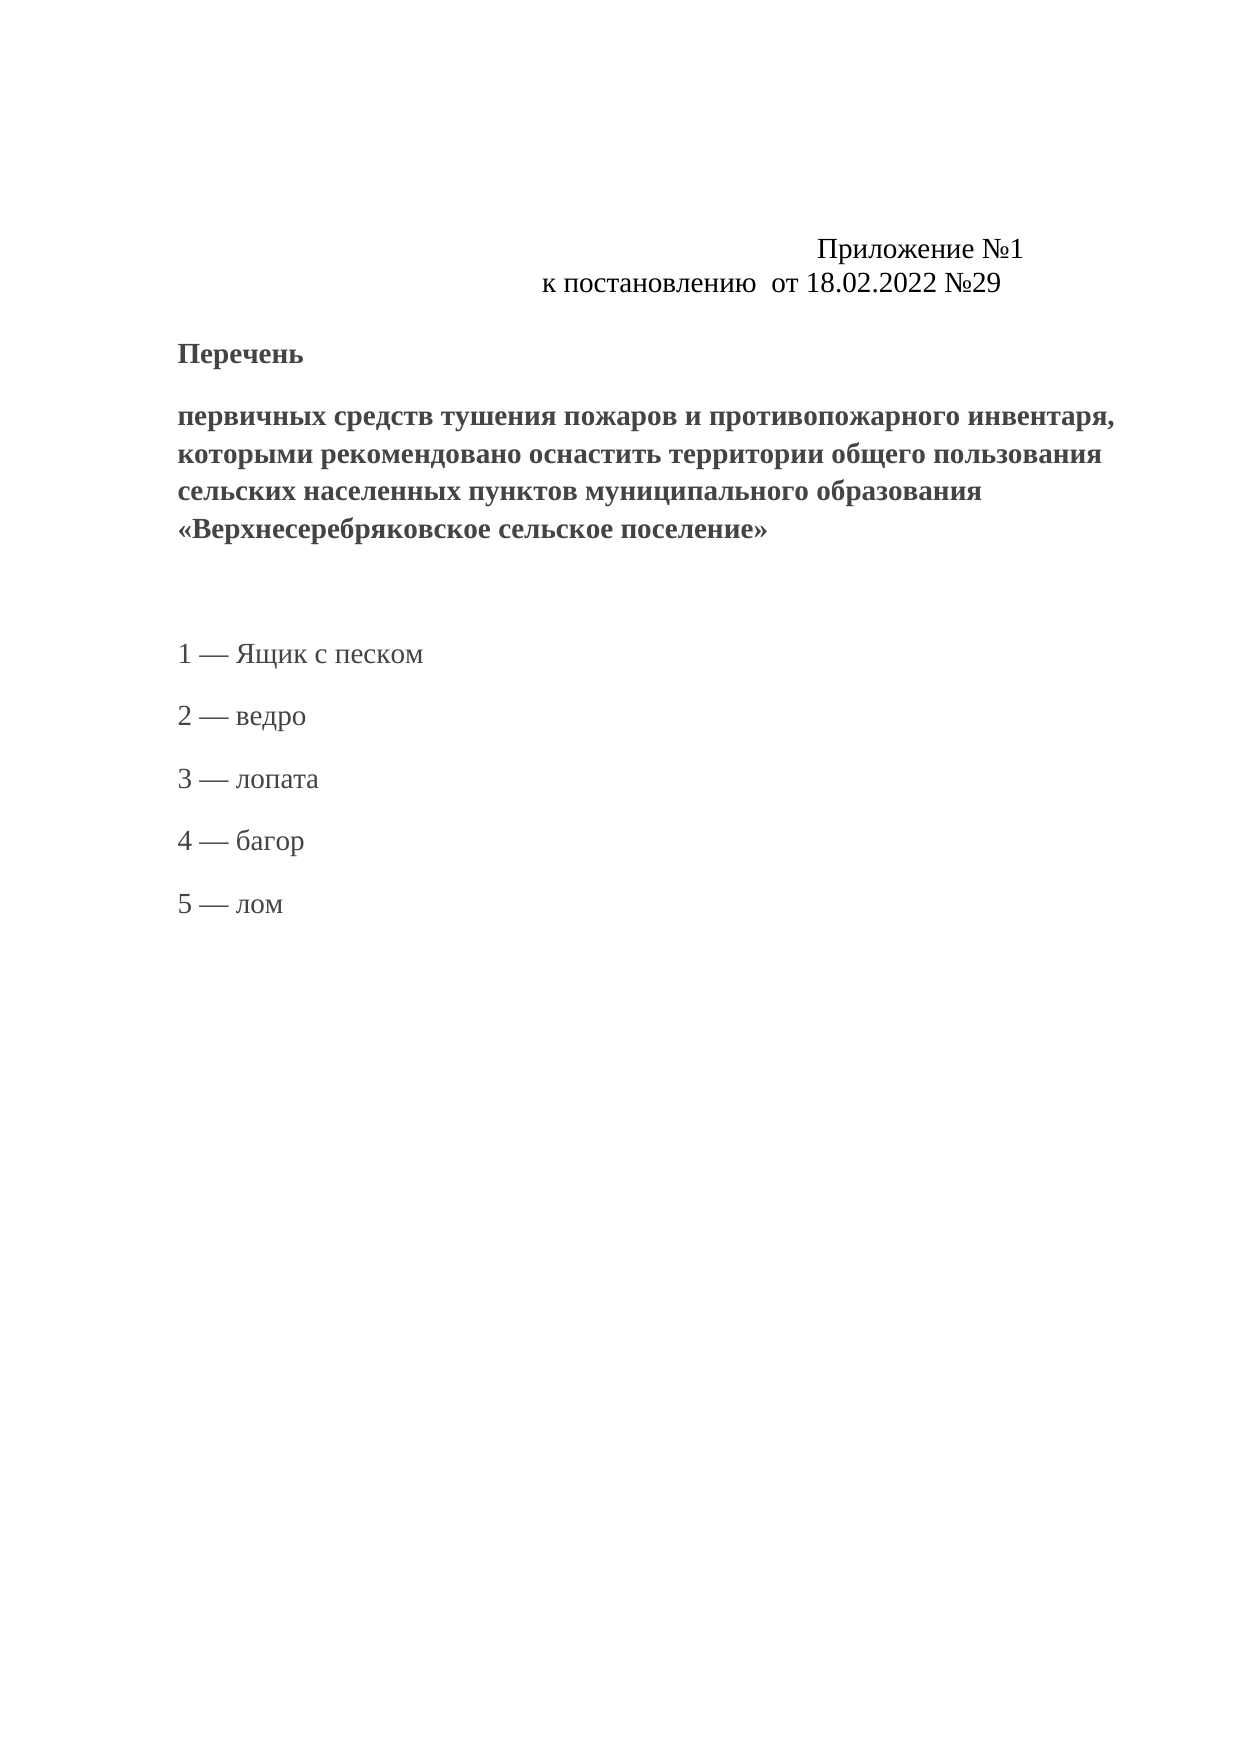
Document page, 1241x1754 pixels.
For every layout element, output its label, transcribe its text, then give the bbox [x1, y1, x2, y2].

text первичных средств тушения пожаров и противопожарного инвентаря, которыми рекомендовано оснастить территории общего пользования сельских населенных пунктов муниципального образования «Верхнесеребряковское сельское поселение» [177, 394, 1152, 544]
text 2 — ведро [177, 694, 1152, 732]
text к постановлению от 18.02.2022 №29 [177, 265, 1027, 298]
text Перечень [177, 332, 1152, 369]
text 3 — лопата [177, 757, 1152, 794]
text Приложение №1 [817, 231, 1027, 265]
text 1 — Ящик с песком [177, 632, 1152, 669]
text 4 — багор [177, 819, 1152, 857]
text 5 — лом [177, 882, 1152, 919]
